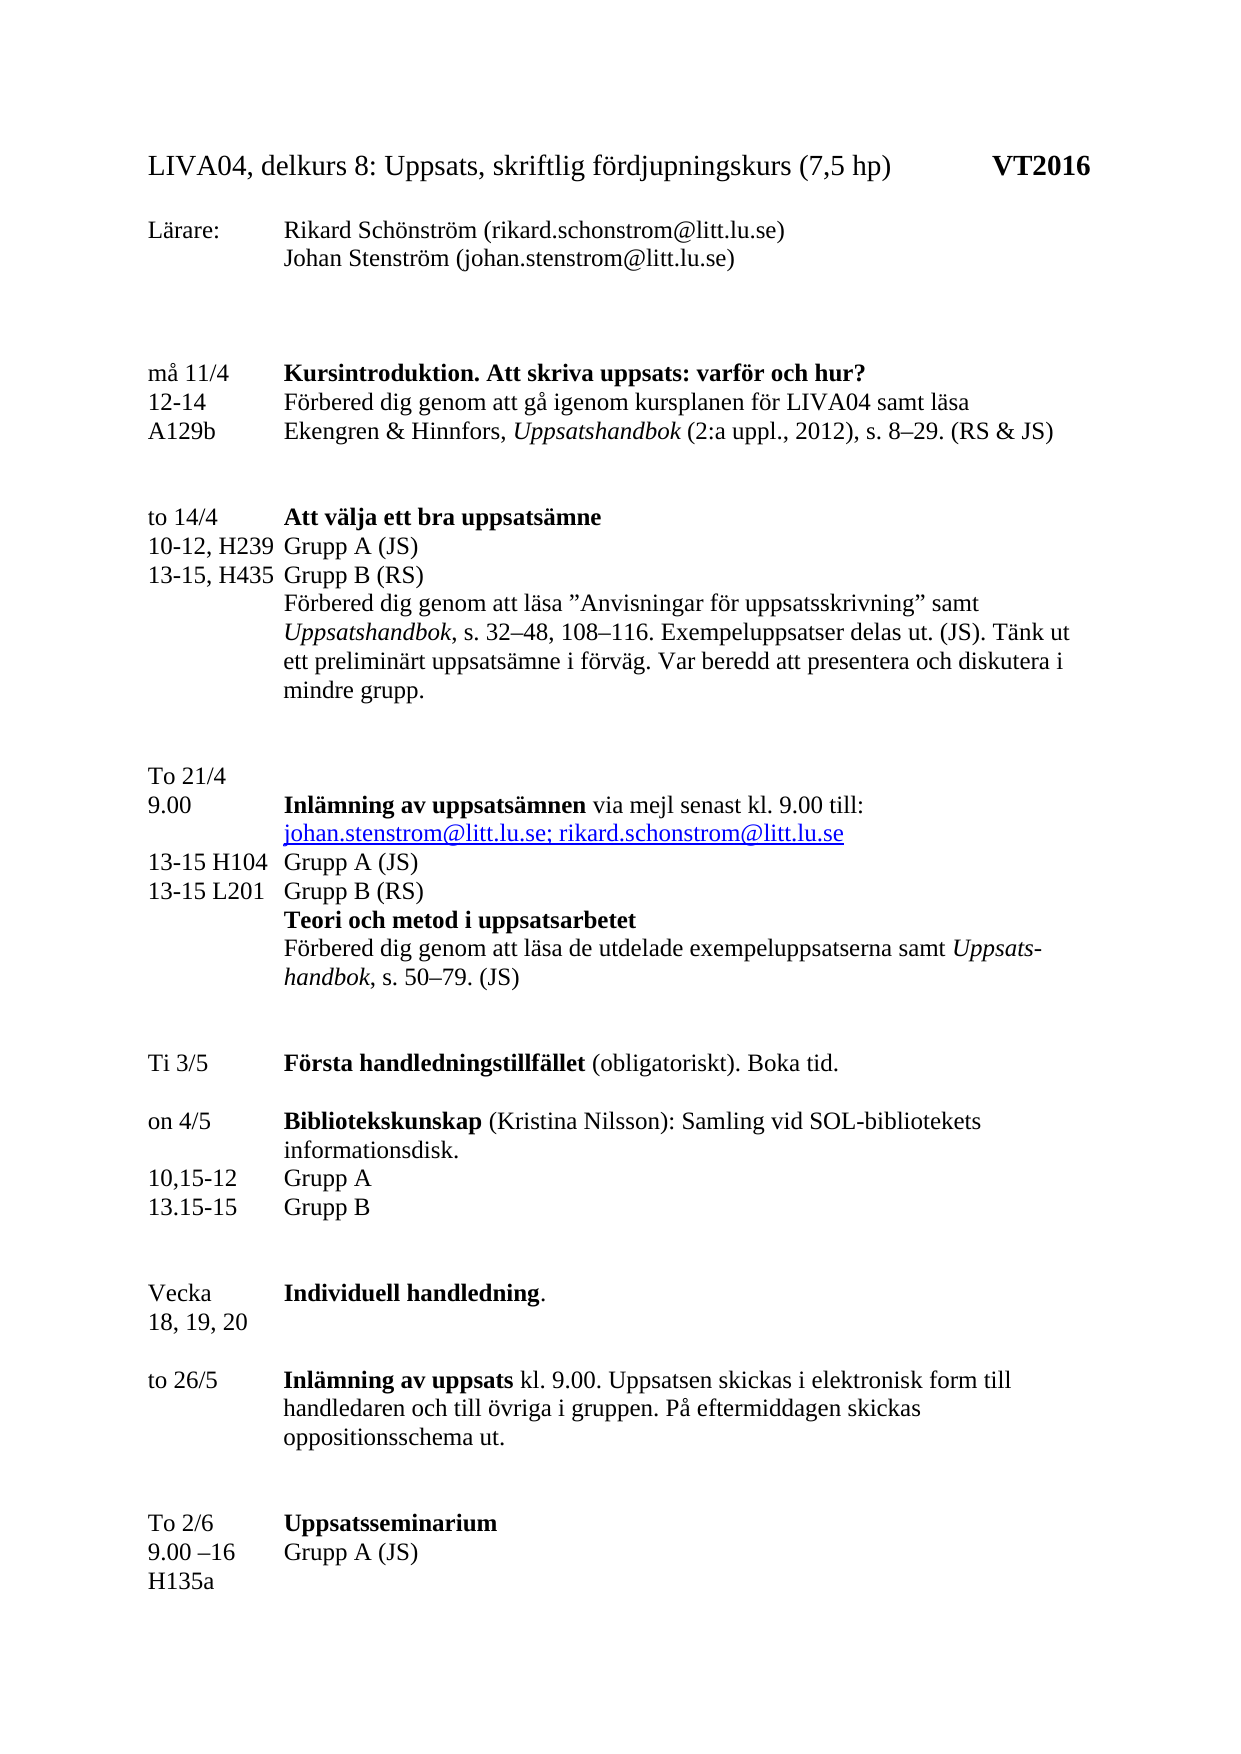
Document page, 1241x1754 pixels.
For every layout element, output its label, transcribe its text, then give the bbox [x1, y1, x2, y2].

text må 11/4 Kursintroduktion. Att skriva uppsats: varför och hur? [148, 358, 1093, 387]
text Lärare: Rikard Schönström (rikard.schonstrom@litt.lu.se) [148, 215, 1093, 243]
text Vecka Individuell handledning. [148, 1278, 1093, 1307]
text informationsdisk. [148, 1135, 1093, 1163]
text Ti 3/5 Första handledningstillfället (obligatoriskt). Boka tid. [148, 1048, 1093, 1077]
text H135a [148, 1566, 1093, 1595]
text Johan Stenström (johan.stenstrom@litt.lu.se) [148, 243, 1093, 272]
text Teori och metod i uppsatsarbetet [283, 905, 1093, 933]
text 13-15, H435 Grupp B (RS) [148, 560, 1093, 588]
text 9.00 Inlämning av uppsatsämnen via mejl senast kl. 9.00 till: johan.stenstrom@litt.lu.se; rikard.schonstrom@litt.lu.se [148, 790, 1093, 847]
text LIVA04, delkurs 8: Uppsats, skriftlig fördjupningskurs (7,5 hp) VT2016 [148, 148, 1093, 181]
text handbok, s. 50–79. (JS) [148, 962, 1093, 991]
text 10,15-12 Grupp A [148, 1163, 1093, 1192]
text To 21/4 [148, 761, 1093, 790]
text 13-15 H104 Grupp A (JS) [148, 847, 1093, 876]
text Förbered dig genom att läsa de utdelade exempeluppsatserna samt Uppsats- [148, 933, 1093, 962]
text Förbered dig genom att läsa ”Anvisningar för uppsatsskrivning” samt [148, 588, 1093, 617]
text 13-15 L201 Grupp B (RS) [148, 876, 1093, 905]
text to 26/5 Inlämning av uppsats kl. 9.00. Uppsatsen skickas i elektronisk form till handledaren och till övriga i gruppen. På eftermiddagen skickas oppositionsschema ut. [148, 1365, 1093, 1451]
text 12-14 Förbered dig genom att gå igenom kursplanen för LIVA04 samt läsa [148, 387, 1093, 416]
text To 2/6 Uppsatsseminarium [148, 1508, 1093, 1537]
text Uppsatshandbok, s. 32–48, 108–116. Exempeluppsatser delas ut. (JS). Tänk ut ett preliminärt uppsatsämne i förväg. Var beredd att presentera och diskutera i mindre grupp. [283, 617, 1093, 703]
text on 4/5 Bibliotekskunskap (Kristina Nilsson): Samling vid SOL-bibliotekets [148, 1106, 1093, 1135]
text A129b Ekengren & Hinnfors, Uppsatshandbok (2:a uppl., 2012), s. 8–29. (RS & JS) [148, 416, 1093, 445]
text 9.00 –16 Grupp A (JS) [148, 1537, 1093, 1566]
text to 14/4 Att välja ett bra uppsatsämne [148, 502, 1093, 531]
text 13.15-15 Grupp B [148, 1192, 1093, 1221]
text 18, 19, 20 [148, 1307, 1093, 1336]
text 10-12, H239 Grupp A (JS) [148, 531, 1093, 560]
